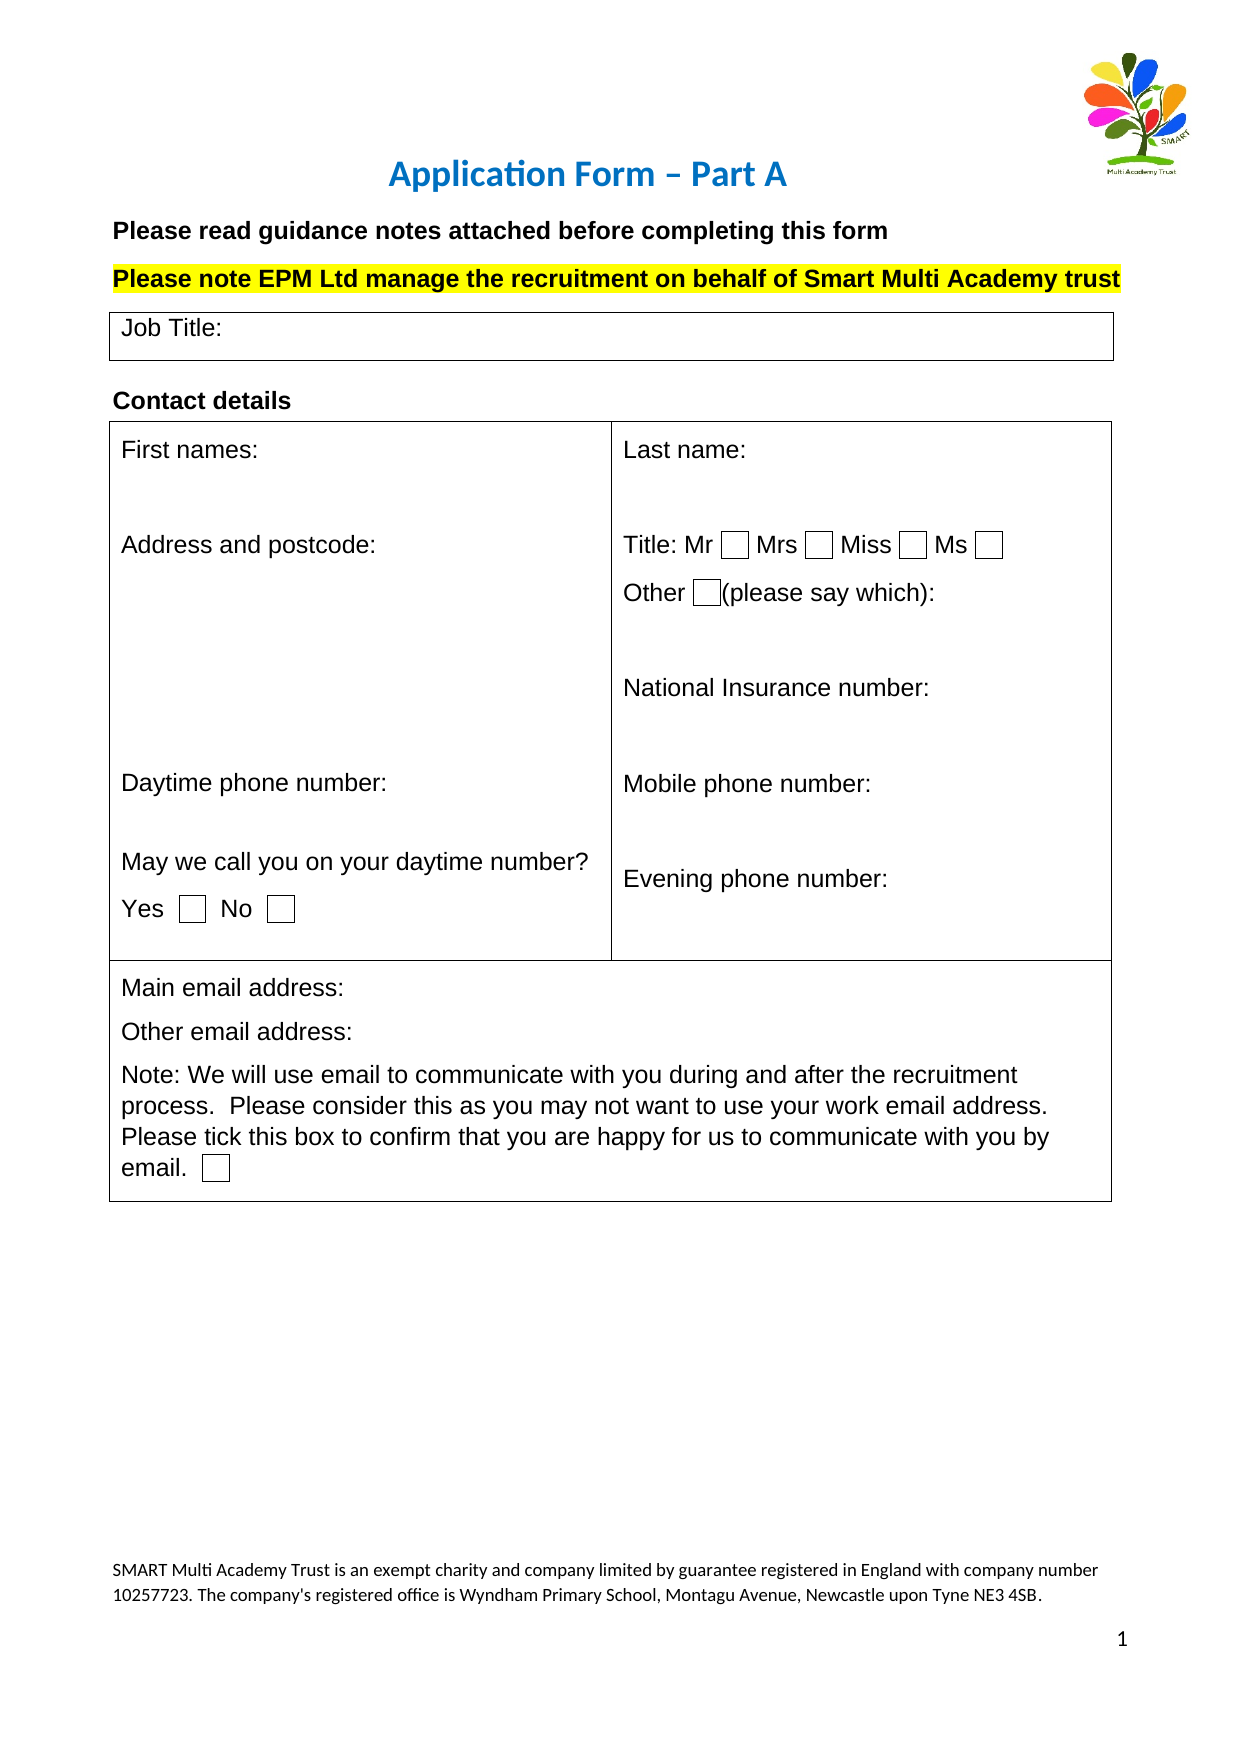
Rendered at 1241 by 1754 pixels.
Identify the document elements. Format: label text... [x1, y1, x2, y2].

table_header Last name: Title: Mr Mrs Miss Ms Other (please say which): National Insurance number: Mobile phone number: Evening phone number: [612, 422, 1111, 959]
subtitle Contact details [112, 386, 1128, 415]
table_cell Main email address: Other email address: Note: We will use email to communicate with you during and after the recruitment process. Please consider this as you may not want to use your work email address. Please tick this box to confirm that you are happy for us to communicate with you by email. [110, 961, 1111, 1201]
table_header Job Title: [110, 313, 1113, 360]
picture [1082, 51, 1192, 176]
table_header First names: Address and postcode: Daytime phone number: May we call you on your daytime number? Yes No [110, 422, 611, 959]
text Please read guidance notes attached before completing this form [112, 216, 1128, 245]
text Application Form – Part A [112, 150, 1128, 196]
